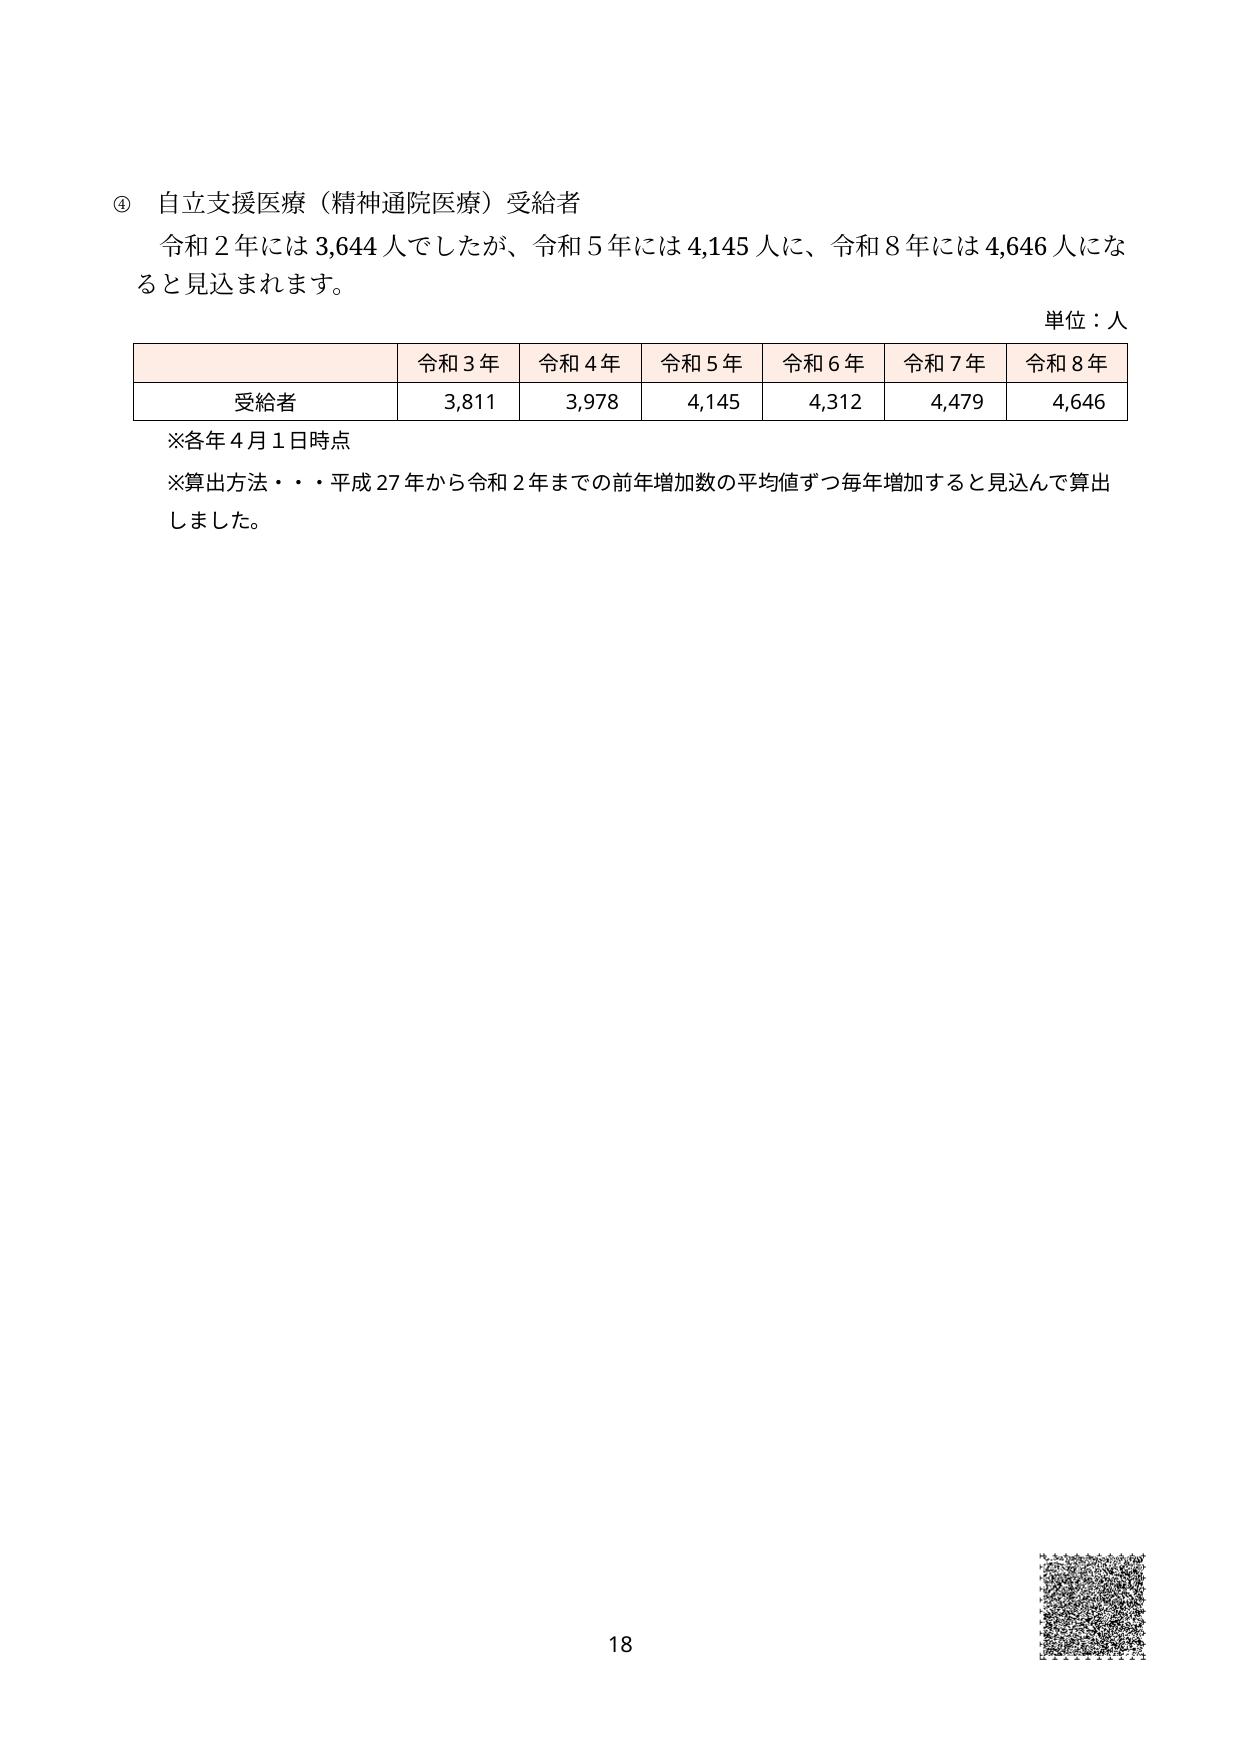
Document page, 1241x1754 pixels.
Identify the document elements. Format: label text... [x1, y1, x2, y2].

table_header 令和3年 [398, 344, 519, 382]
table_cell 4,312 [763, 383, 884, 420]
table_cell 3,811 [398, 383, 519, 420]
table_header 令和7年 [885, 344, 1006, 382]
table_cell 4,145 [642, 383, 762, 420]
table_header 令和5年 [642, 344, 762, 382]
table_cell 3,978 [520, 383, 641, 420]
text ※算出方法・・・平成27年から令和2年までの前年増加数の平均値ずつ毎年増加すると見込んで算出しました。 [167, 463, 1128, 538]
table_header [134, 344, 397, 382]
table_cell 4,646 [1007, 383, 1127, 420]
table_header 令和6年 [763, 344, 884, 382]
picture [1039, 1553, 1146, 1660]
subtitle ④ 自立支援医療（精神通院医療）受給者 [112, 183, 1128, 221]
text 単位：人 [167, 301, 1128, 338]
table_cell 4,479 [885, 383, 1006, 420]
table_header 令和8年 [1007, 344, 1127, 382]
text ※各年４月１日時点 [167, 421, 1128, 459]
table_header 令和4年 [520, 344, 641, 382]
table_cell 受給者 [134, 383, 397, 420]
text 令和２年には3,644人でしたが、令和５年には4,145人に、令和８年には4,646人になると見込まれます。 [134, 226, 1128, 301]
